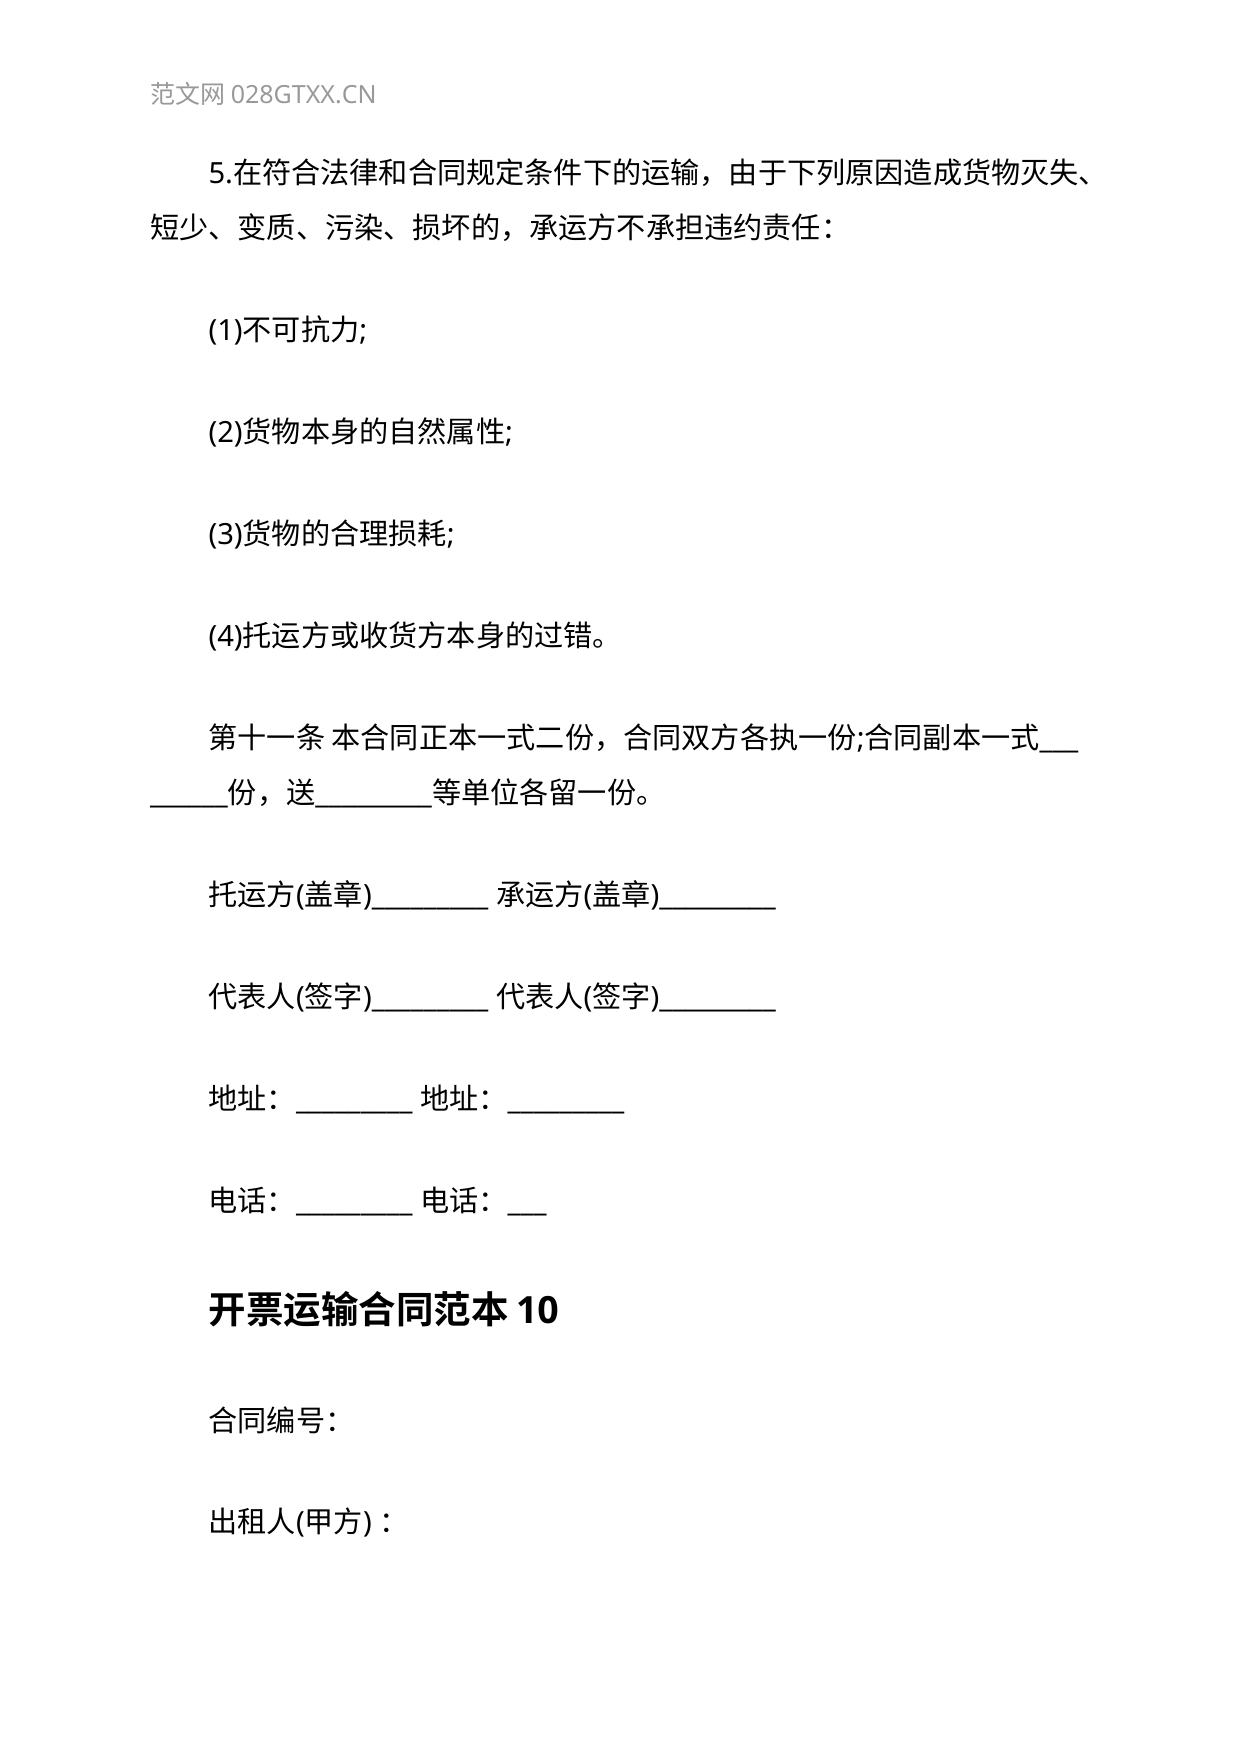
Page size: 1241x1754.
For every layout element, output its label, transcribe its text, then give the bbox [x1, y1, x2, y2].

text 合同编号： [150, 1397, 1090, 1439]
text 代表人(签字)_________ 代表人(签字)_________ [150, 974, 1090, 1016]
text (4)托运方或收货方本身的过错。 [150, 613, 1090, 655]
text 第十一条 本合同正本一式二份，合同双方各执一份;合同副本一式_________份，送_________等单位各留一份。 [150, 715, 1090, 812]
text 出租人(甲方) ： [150, 1499, 1090, 1541]
text 托运方(盖章)_________ 承运方(盖章)_________ [150, 872, 1090, 914]
text 5.在符合法律和合同规定条件下的运输，由于下列原因造成货物灭失、短少、变质、污染、损坏的，承运方不承担违约责任： [150, 150, 1090, 247]
text 电话：_________ 电话：___ [150, 1178, 1090, 1220]
text 地址：_________ 地址：_________ [150, 1076, 1090, 1118]
text (3)货物的合理损耗; [150, 511, 1090, 553]
text (2)货物本身的自然属性; [150, 409, 1090, 451]
text (1)不可抗力; [150, 307, 1090, 349]
text 开票运输合同范本10 [150, 1279, 1090, 1334]
